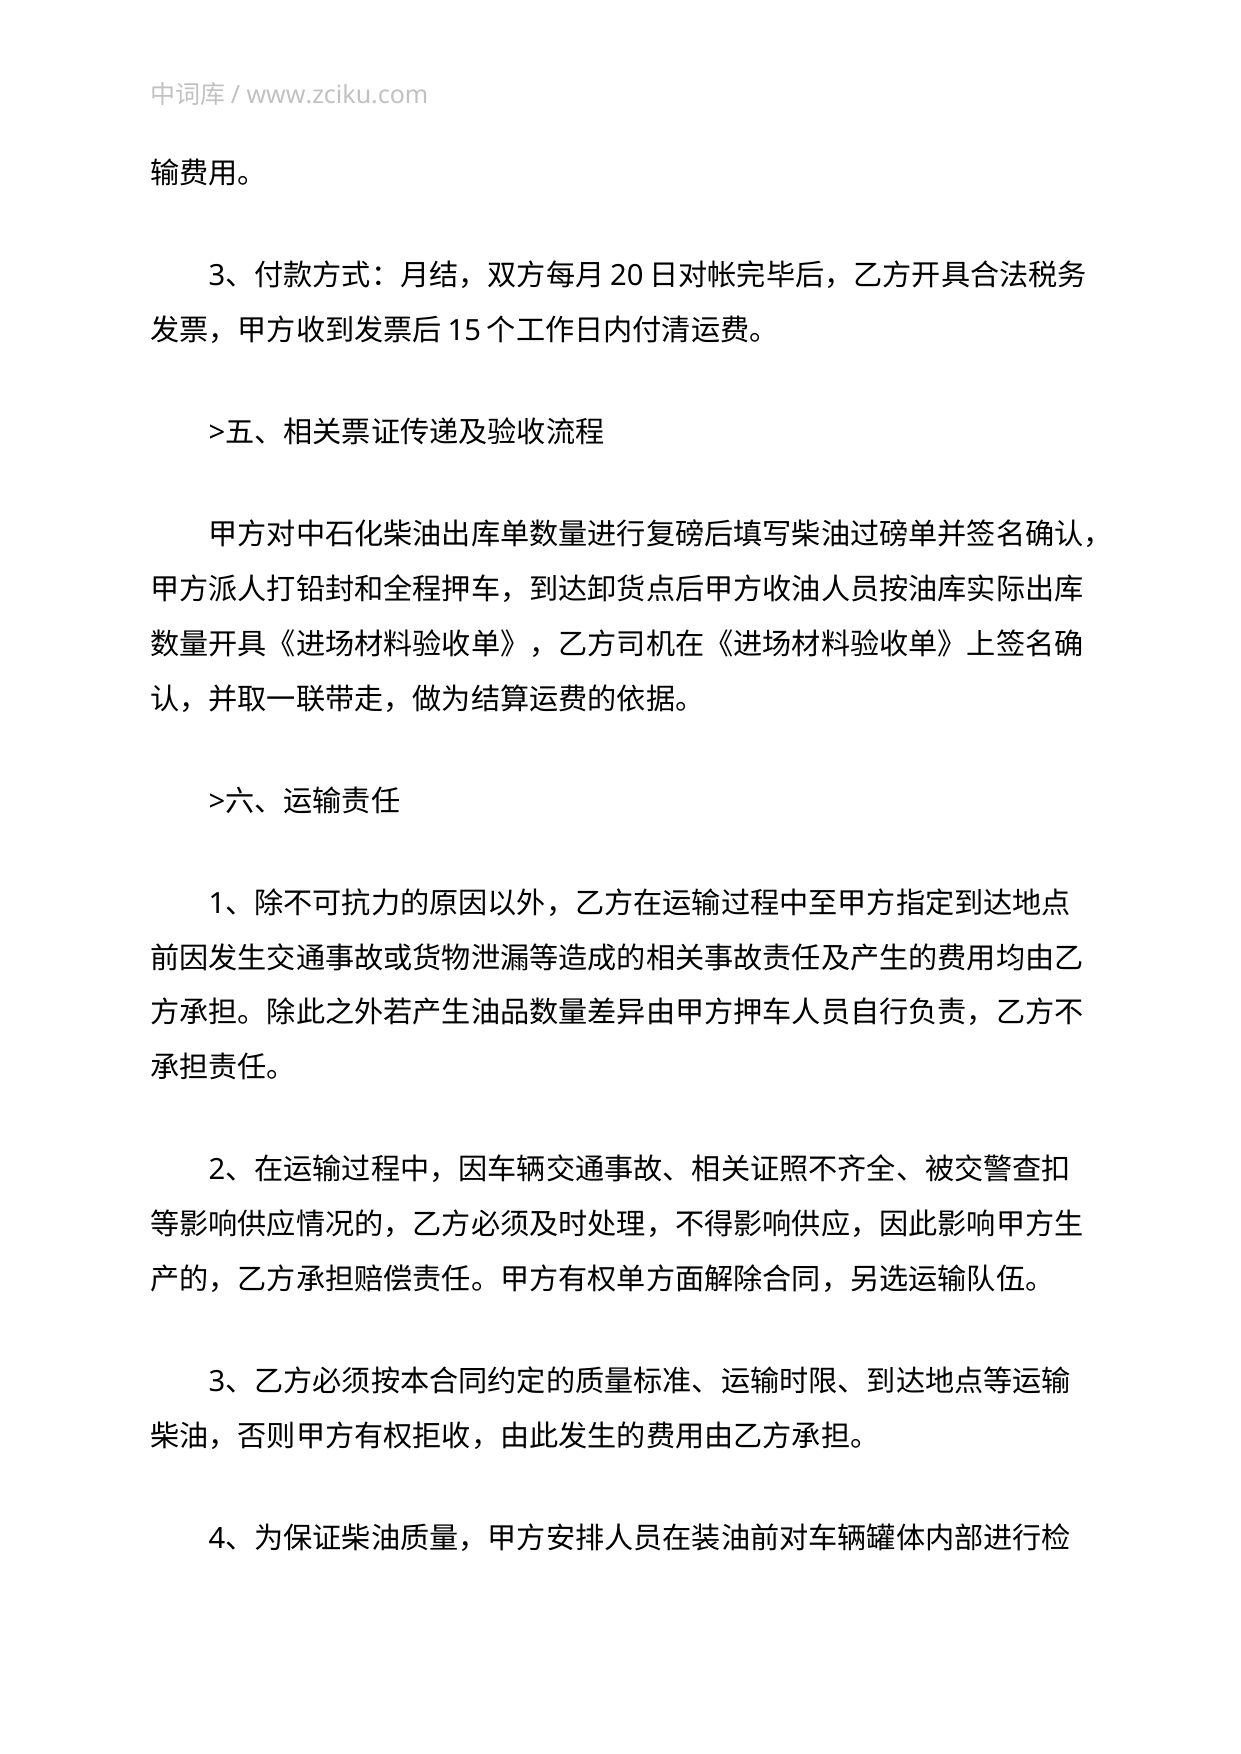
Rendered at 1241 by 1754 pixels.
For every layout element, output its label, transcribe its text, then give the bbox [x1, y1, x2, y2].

text >六、运输责任 [150, 777, 1090, 819]
text 3、乙方必须按本合同约定的质量标准、运输时限、到达地点等运输柴油，否则甲方有权拒收，由此发生的费用由乙方承担。 [150, 1357, 1090, 1455]
text 2、在运输过程中，因车辆交通事故、相关证照不齐全、被交警查扣等影响供应情况的，乙方必须及时处理，不得影响供应，因此影响甲方生产的，乙方承担赔偿责任。甲方有权单方面解除合同，另选运输队伍。 [150, 1146, 1090, 1298]
text 甲方对中石化柴油出库单数量进行复磅后填写柴油过磅单并签名确认，甲方派人打铅封和全程押车，到达卸货点后甲方收油人员按油库实际出库数量开具《进场材料验收单》，乙方司机在《进场材料验收单》上签名确认，并取一联带走，做为结算运费的依据。 [150, 511, 1090, 718]
text 3、付款方式：月结，双方每月20日对帐完毕后，乙方开具合法税务发票，甲方收到发票后15个工作日内付清运费。 [150, 252, 1090, 349]
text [150, 150, 1090, 192]
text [150, 1514, 1090, 1557]
text 1、除不可抗力的原因以外，乙方在运输过程中至甲方指定到达地点前因发生交通事故或货物泄漏等造成的相关事故责任及产生的费用均由乙方承担。除此之外若产生油品数量差异由甲方押车人员自行负责，乙方不承担责任。 [150, 879, 1090, 1086]
text >五、相关票证传递及验收流程 [150, 409, 1090, 451]
